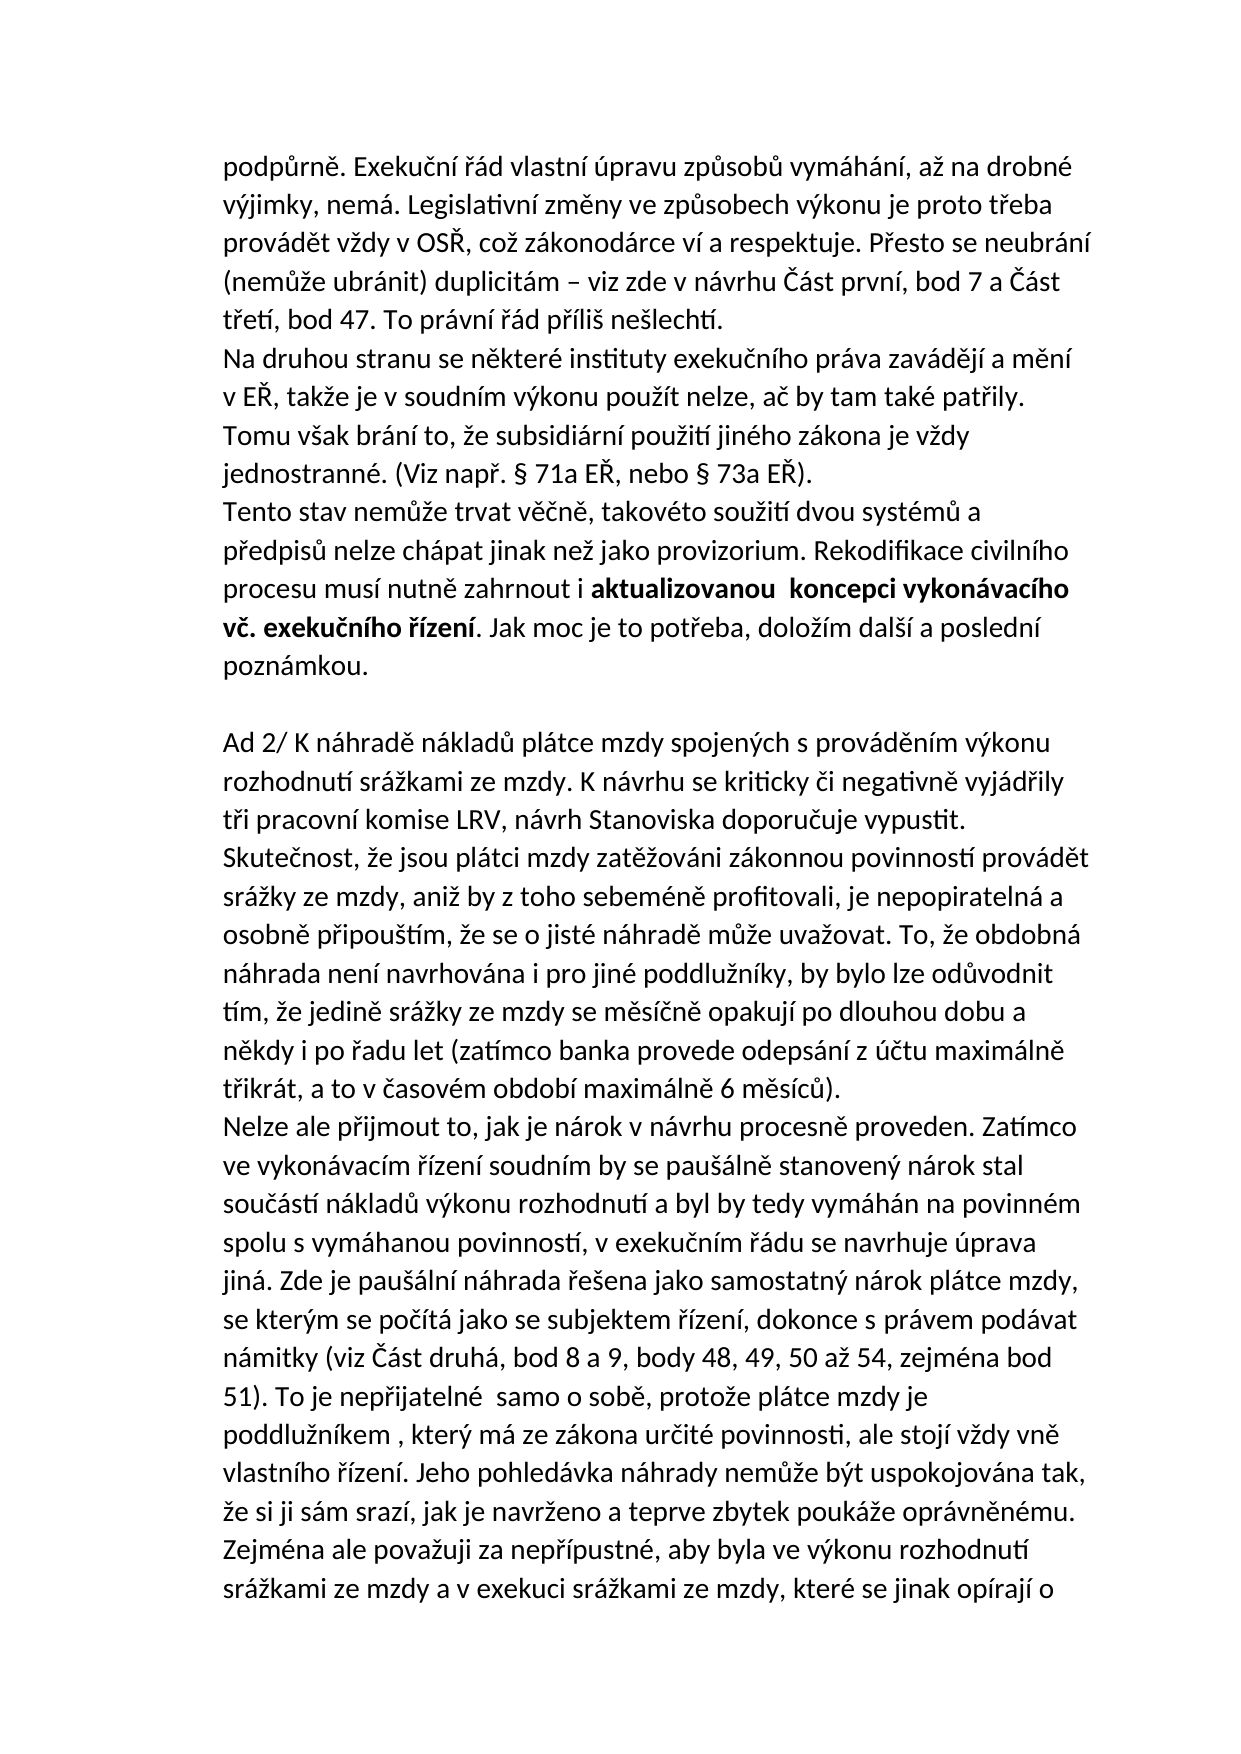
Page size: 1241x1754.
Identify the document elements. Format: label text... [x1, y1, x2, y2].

list Nelze ale přijmout to, jak je nárok v návrhu procesně proveden. Zatímco ve vykonávacím řízení soudním by se paušálně stanovený nárok stal součástí nákladů výkonu rozhodnutí a byl by tedy vymáhán na povinném spolu s vymáhanou povinností, v exekučním řádu se navrhuje úprava jiná. Zde je paušální náhrada řešena jako samostatný nárok plátce mzdy, se kterým se počítá jako se subjektem řízení, dokonce s právem podávat námitky (viz Část druhá, bod 8 a 9, body 48, 49, 50 až 54, zejména bod 51). To je nepřijatelné samo o sobě, protože plátce mzdy je poddlužníkem , který má ze zákona určité povinnosti, ale stojí vždy vně vlastního řízení. Jeho pohledávka náhrady nemůže být uspokojována tak, že si ji sám srazí, jak je navrženo a teprve zbytek poukáže oprávněnému. [223, 1108, 1093, 1528]
list Na druhou stranu se některé instituty exekučního práva zavádějí a mění v EŘ, takže je v soudním výkonu použít nelze, ač by tam také patřily. Tomu však brání to, že subsidiární použití jiného zákona je vždy jednostranné. (Viz např. § 71a EŘ, nebo § 73a EŘ). [223, 340, 1093, 491]
list Tento stav nemůže trvat věčně, takovéto soužití dvou systémů a předpisů nelze chápat jinak než jako provizorium. Rekodifikace civilního procesu musí nutně zahrnout i aktualizovanou koncepci vykonávacího vč. exekučního řízení. Jak moc je to potřeba, doložím další a poslední poznámkou. [223, 493, 1093, 683]
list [223, 1531, 1093, 1605]
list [223, 148, 1093, 337]
list Ad 2/ K náhradě nákladů plátce mzdy spojených s prováděním výkonu rozhodnutí srážkami ze mzdy. K návrhu se kriticky či negativně vyjádřily tři pracovní komise LRV, návrh Stanoviska doporučuje vypustit. [223, 724, 1093, 837]
list Skutečnost, že jsou plátci mzdy zatěžováni zákonnou povinností provádět srážky ze mzdy, aniž by z toho sebeméně profitovali, je nepopiratelná a osobně připouštím, že se o jisté náhradě může uvažovat. To, že obdobná náhrada není navrhována i pro jiné poddlužníky, by bylo lze odůvodnit tím, že jedině srážky ze mzdy se měsíčně opakují po dlouhou dobu a někdy i po řadu let (zatímco banka provede odepsání z účtu maximálně třikrát, a to v časovém období maximálně 6 měsíců). [223, 839, 1093, 1106]
